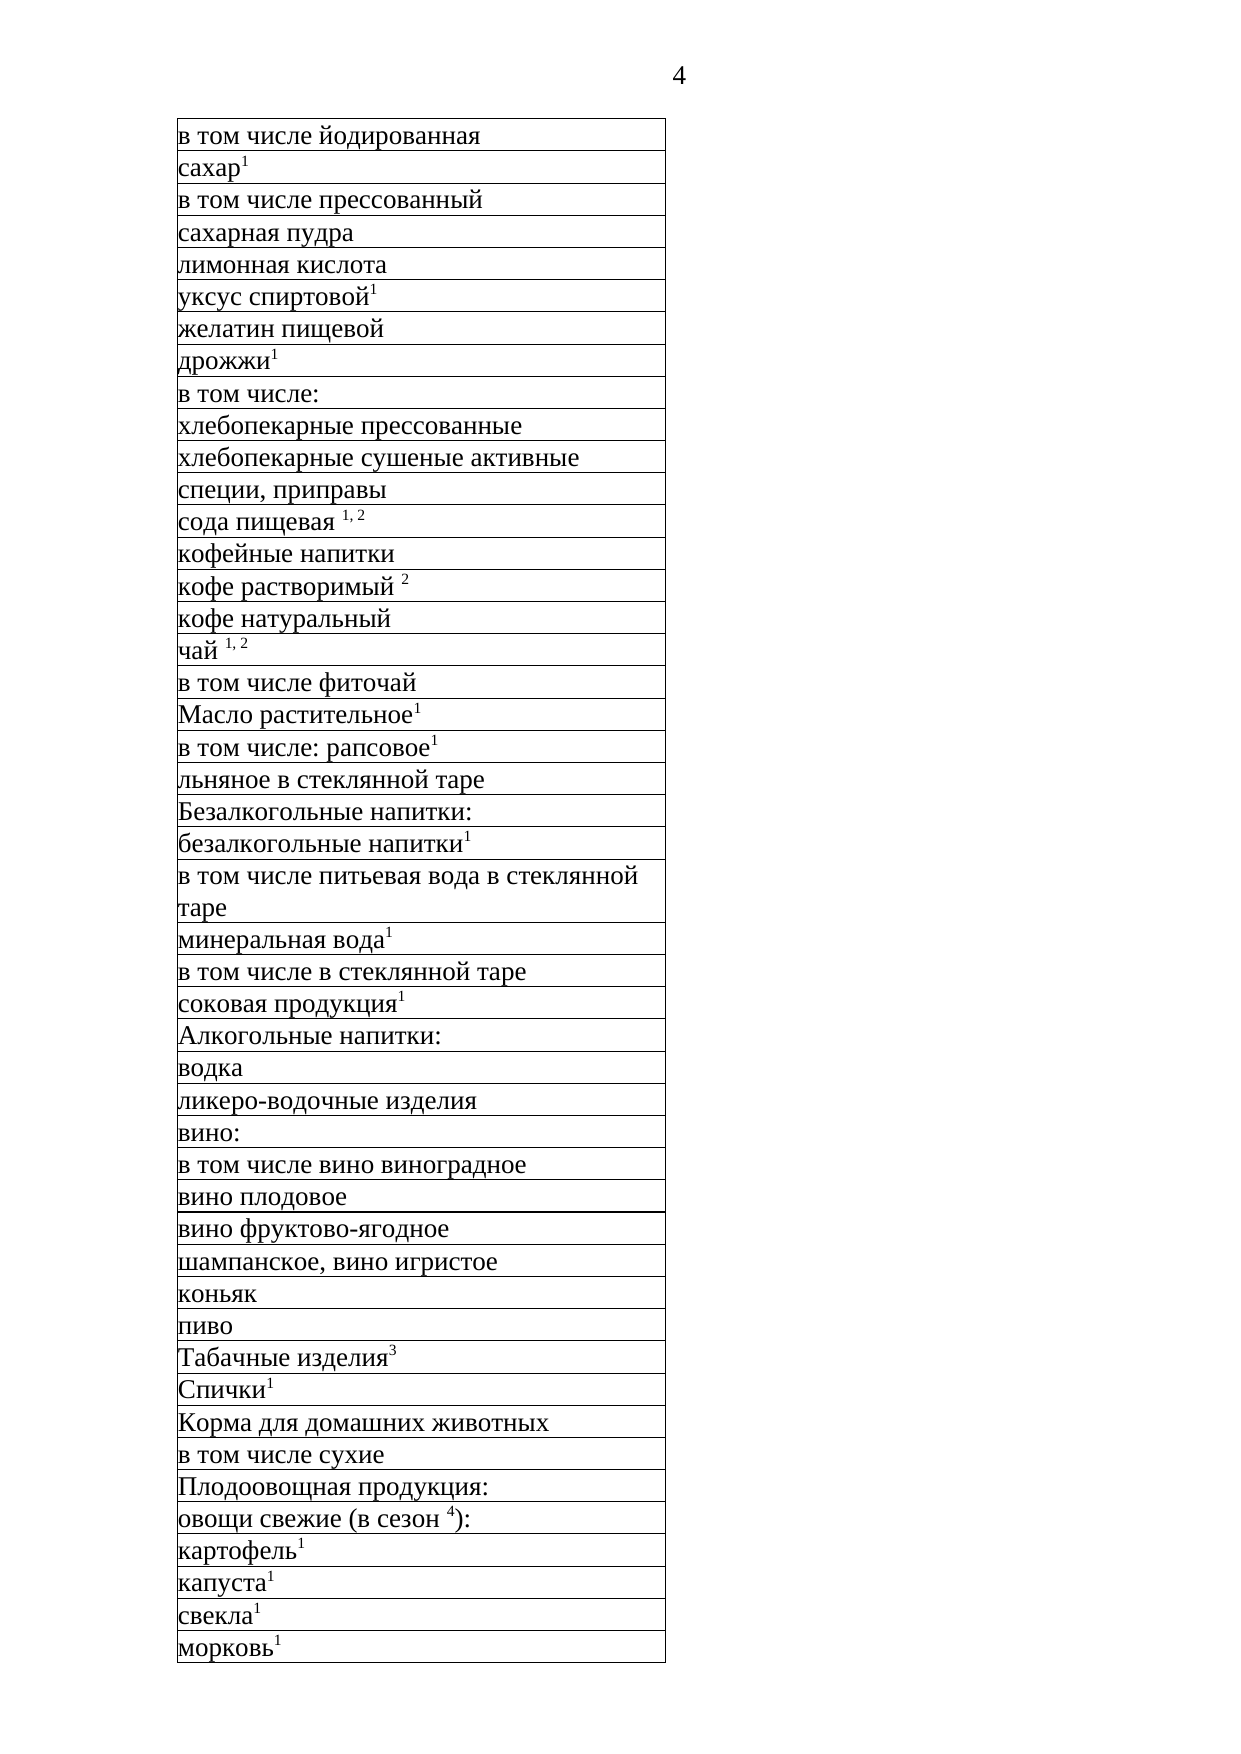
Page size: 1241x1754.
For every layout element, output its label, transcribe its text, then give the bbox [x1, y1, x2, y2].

table_cell сода пищевая 1, 2 [178, 505, 665, 537]
table_cell уксус спиртовой1 [178, 280, 665, 311]
table_cell лимонная кислота [178, 248, 665, 279]
table_cell вино плодовое [178, 1180, 665, 1211]
table_cell ликеро-водочные изделия [178, 1084, 665, 1115]
table_cell Плодоовощная продукция: [178, 1470, 665, 1501]
table_cell Корма для домашних животных [178, 1406, 665, 1437]
table_cell желатин пищевой [178, 312, 665, 343]
table_cell кофе натуральный [178, 602, 665, 633]
table_cell вино: [178, 1116, 665, 1147]
table_cell соковая продукция1 [178, 987, 665, 1018]
table_cell коньяк [178, 1277, 665, 1308]
table_cell в том числе прессованный [178, 184, 665, 215]
table_cell дрожжи1 [178, 345, 665, 376]
table_cell специи, приправы [178, 473, 665, 504]
table_cell в том числе сухие [178, 1438, 665, 1469]
table_cell морковь1 [178, 1631, 665, 1662]
table_cell пиво [178, 1309, 665, 1340]
table_cell овощи свежие (в сезон 4): [178, 1502, 665, 1533]
table_cell Спички1 [178, 1374, 665, 1404]
table_cell Алкогольные напитки: [178, 1019, 665, 1051]
table_cell безалкогольные напитки1 [178, 827, 665, 858]
table_cell сахар1 [178, 151, 665, 182]
table_cell Масло растительное1 [178, 699, 665, 730]
table_cell в том числе вино виноградное [178, 1148, 665, 1179]
table_cell картофель1 [178, 1534, 665, 1566]
table_cell вино фруктово-ягодное [178, 1213, 665, 1244]
table_cell в том числе: рапсовое1 [178, 731, 665, 762]
table_cell шампанское, вино игристое [178, 1245, 665, 1276]
table_cell в том числе фиточай [178, 666, 665, 697]
table_cell капуста1 [178, 1567, 665, 1598]
table_cell кофейные напитки [178, 538, 665, 569]
table_cell льняное в стеклянной таре [178, 763, 665, 794]
table_cell в том числе питьевая вода в стеклянной таре [178, 860, 665, 922]
table_cell хлебопекарные прессованные [178, 409, 665, 440]
table_cell свекла1 [178, 1599, 665, 1630]
table_cell сахарная пудра [178, 216, 665, 247]
table_cell в том числе: [178, 377, 665, 408]
table_cell в том числе в стеклянной таре [178, 955, 665, 986]
table_cell минеральная вода1 [178, 923, 665, 954]
table_cell чай 1, 2 [178, 634, 665, 665]
table_cell Безалкогольные напитки: [178, 795, 665, 826]
table_cell Табачные изделия3 [178, 1341, 665, 1372]
table_cell водка [178, 1052, 665, 1083]
table_cell хлебопекарные сушеные активные [178, 441, 665, 472]
table_cell кофе растворимый 2 [178, 570, 665, 601]
table_cell в том числе йодированная [178, 119, 665, 150]
